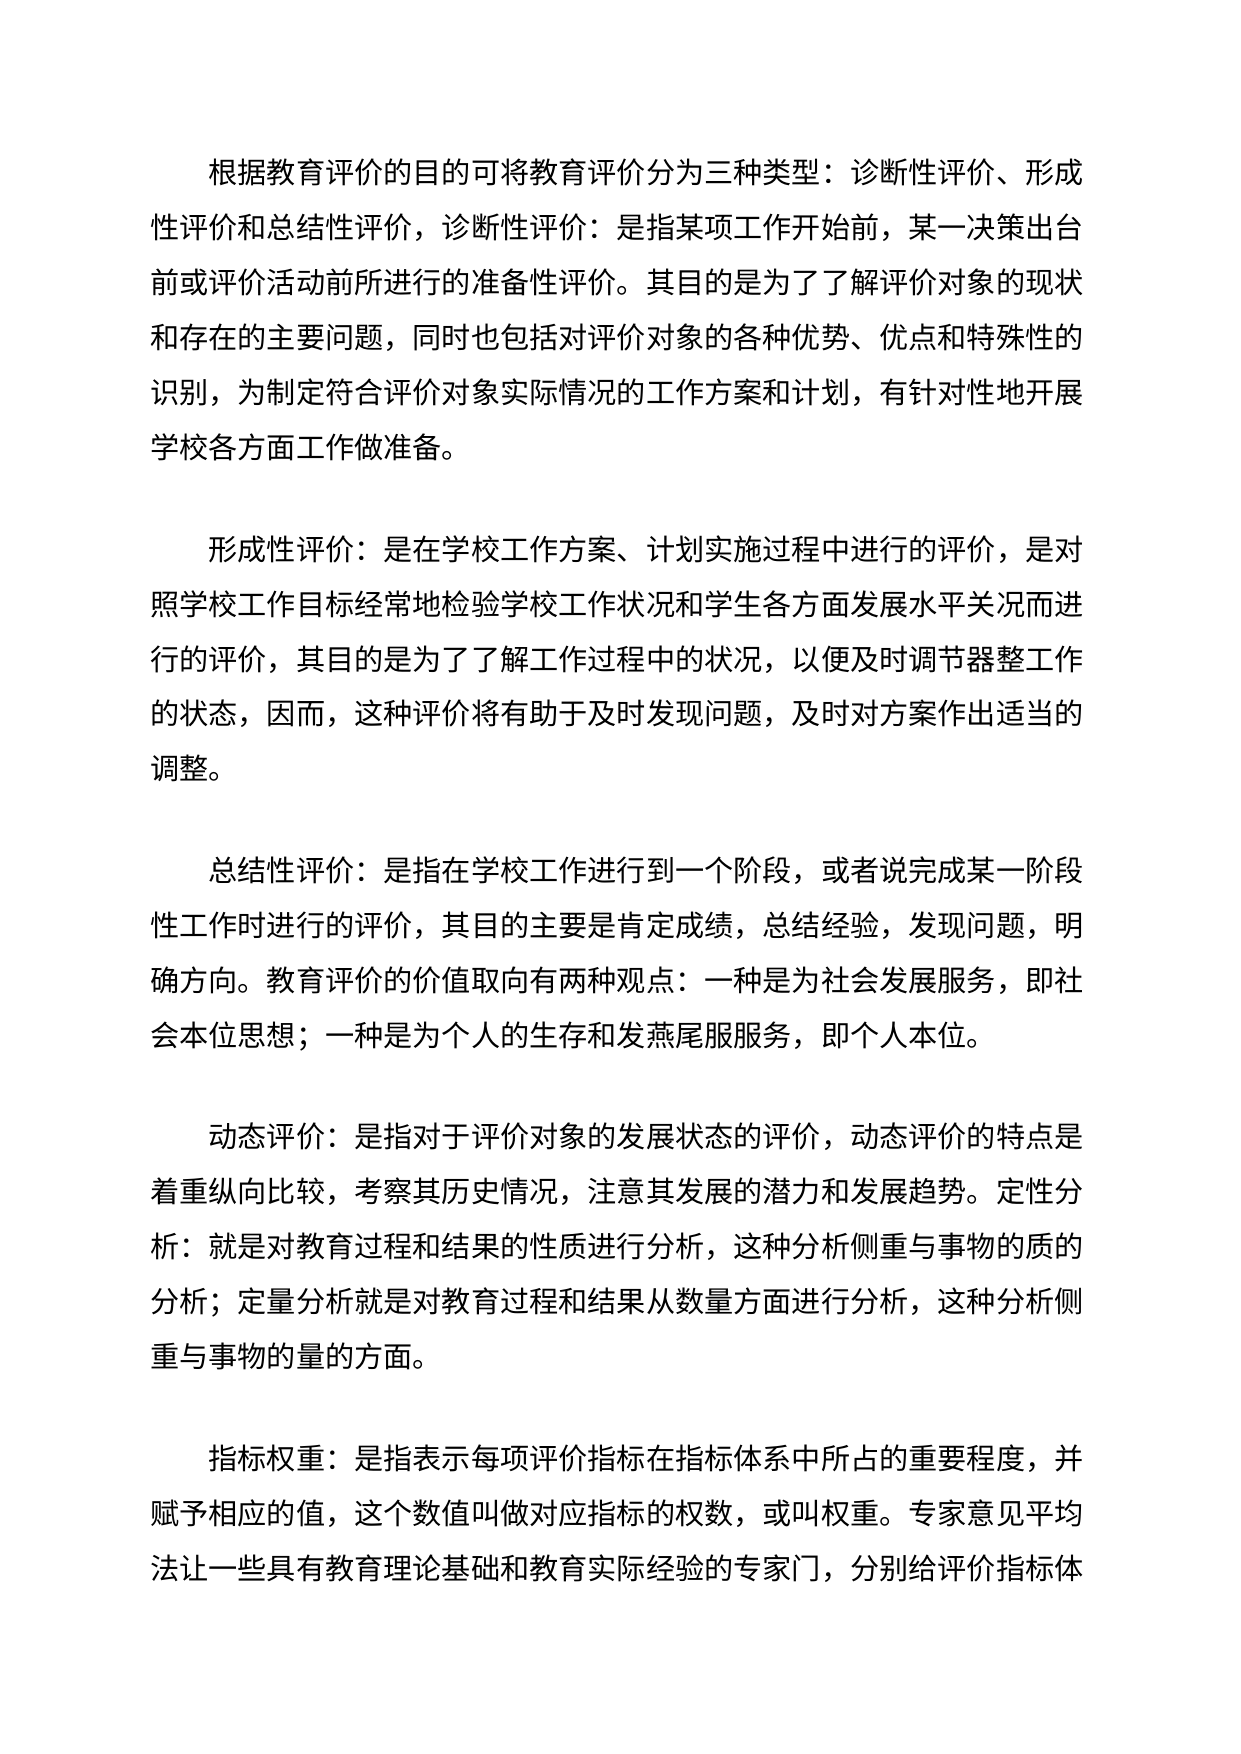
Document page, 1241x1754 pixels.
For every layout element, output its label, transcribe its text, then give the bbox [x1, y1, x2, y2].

text 形成性评价：是在学校工作方案、计划实施过程中进行的评价，是对照学校工作目标经常地检验学校工作状况和学生各方面发展水平关况而进行的评价，其目的是为了了解工作过程中的状况，以便及时调节器整工作的状态，因而，这种评价将有助于及时发现问题，及时对方案作出适当的调整。 [150, 526, 1090, 788]
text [150, 1435, 1090, 1587]
text 总结性评价：是指在学校工作进行到一个阶段，或者说完成某一阶段性工作时进行的评价，其目的主要是肯定成绩，总结经验，发现问题，明确方向。教育评价的价值取向有两种观点：一种是为社会发展服务，即社会本位思想；一种是为个人的生存和发燕尾服服务，即个人本位。 [150, 848, 1090, 1054]
text 动态评价：是指对于评价对象的发展状态的评价，动态评价的特点是着重纵向比较，考察其历史情况，注意其发展的潜力和发展趋势。定性分析：就是对教育过程和结果的性质进行分析，这种分析侧重与事物的质的分析；定量分析就是对教育过程和结果从数量方面进行分析，这种分析侧重与事物的量的方面。 [150, 1114, 1090, 1376]
text 根据教育评价的目的可将教育评价分为三种类型：诊断性评价、形成性评价和总结性评价，诊断性评价：是指某项工作开始前，某一决策出台前或评价活动前所进行的准备性评价。其目的是为了了解评价对象的现状和存在的主要问题，同时也包括对评价对象的各种优势、优点和特殊性的识别，为制定符合评价对象实际情况的工作方案和计划，有针对性地开展学校各方面工作做准备。 [150, 150, 1090, 467]
